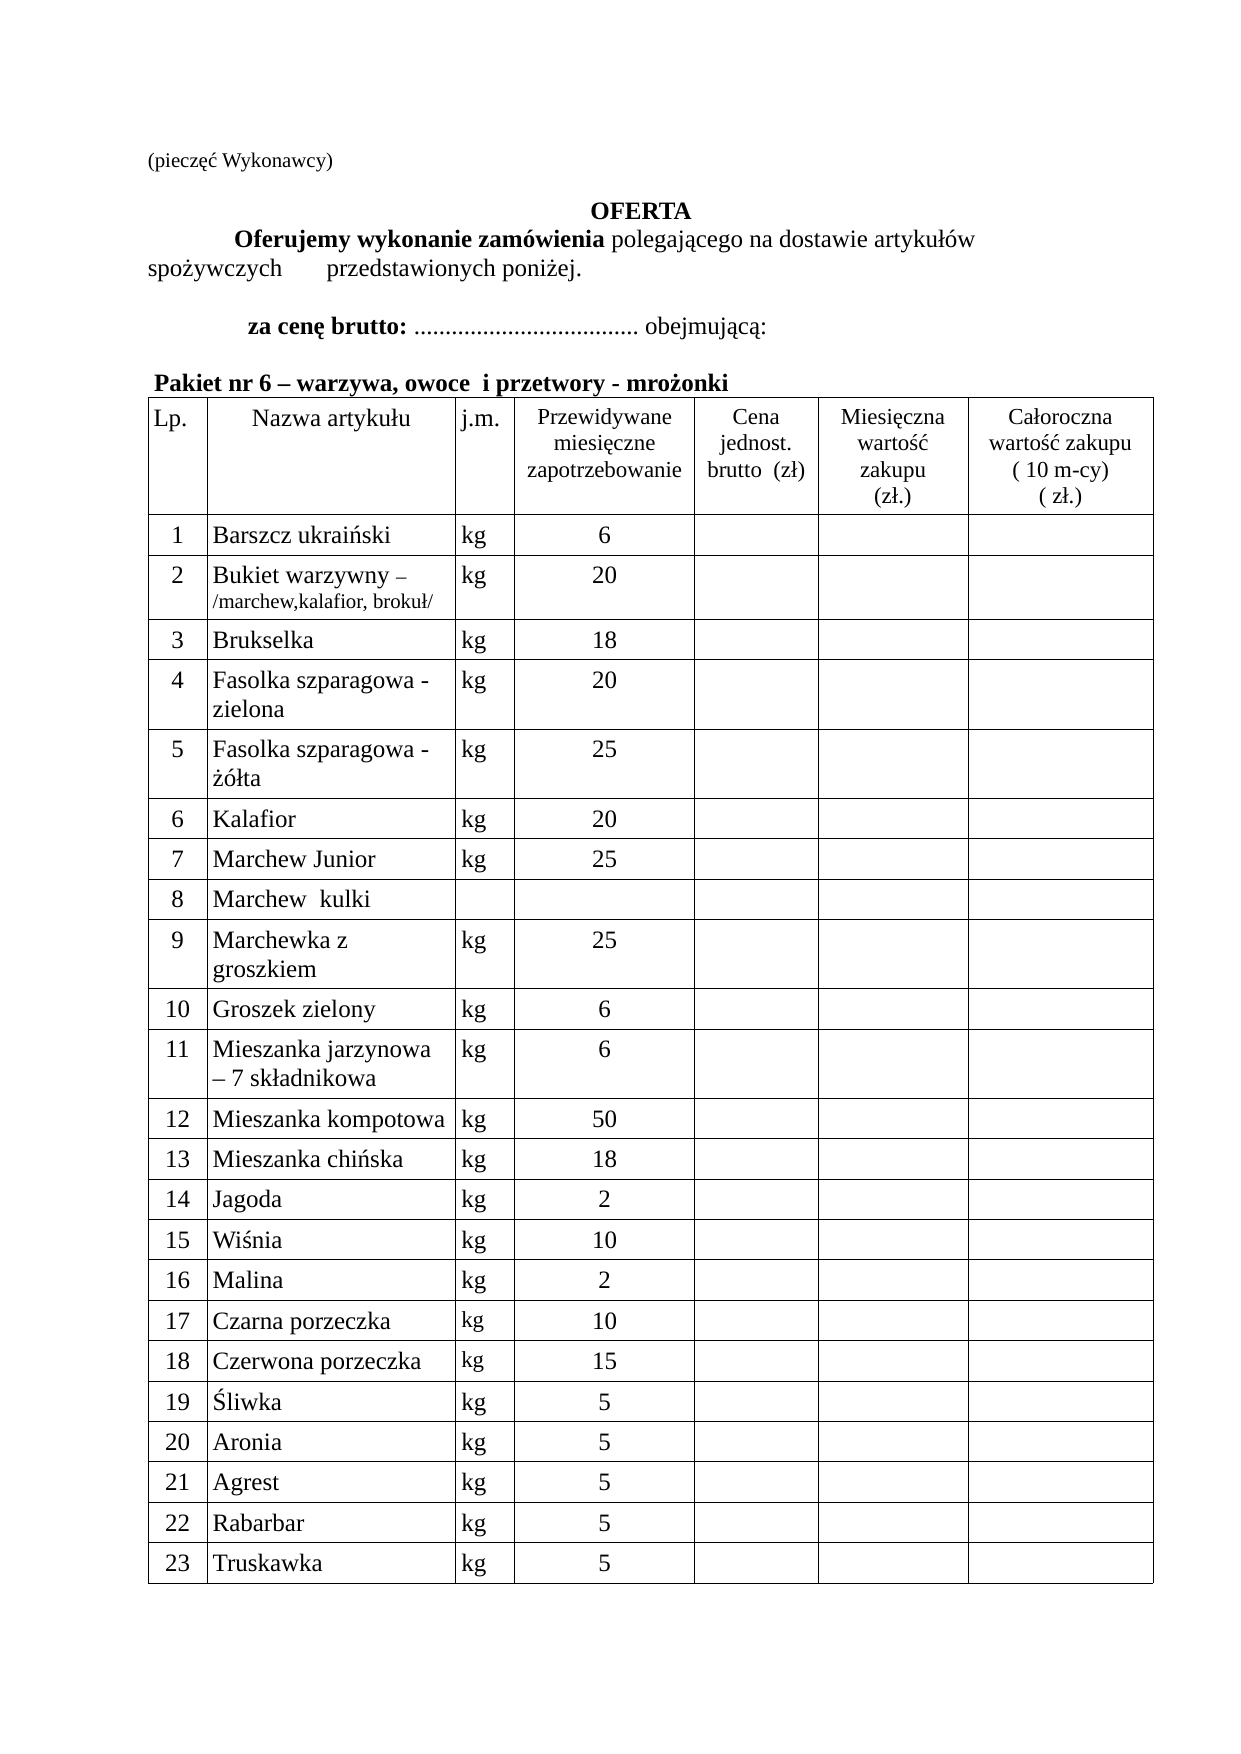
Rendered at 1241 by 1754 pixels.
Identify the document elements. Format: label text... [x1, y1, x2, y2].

table_cell [819, 730, 968, 798]
table_cell [819, 920, 968, 988]
table_cell 19 [149, 1382, 207, 1421]
table_cell [819, 1341, 968, 1381]
table_cell Mieszanka chińska [208, 1139, 455, 1178]
table_cell [695, 620, 818, 659]
table_cell [819, 1220, 968, 1259]
table_cell 23 [149, 1543, 207, 1583]
table_cell [695, 989, 818, 1028]
table_cell 20 [515, 799, 694, 838]
text Pakiet nr 6 – warzywa, owoce i przetwory - mrożonki [148, 368, 1093, 397]
table_cell 50 [515, 1099, 694, 1138]
table_cell [969, 880, 1153, 919]
table_cell 8 [149, 880, 207, 919]
table_cell [695, 920, 818, 988]
table_cell 12 [149, 1099, 207, 1138]
table_cell [819, 556, 968, 619]
table_cell [695, 1462, 818, 1502]
table_cell Bukiet warzywny – /marchew,kalafior, brokuł/ [208, 556, 455, 619]
table_cell [819, 1030, 968, 1098]
table_cell kg [456, 920, 514, 988]
table_cell Marchew kulki [208, 880, 455, 919]
table_cell [819, 515, 968, 554]
table_cell 3 [149, 620, 207, 659]
table_cell [695, 730, 818, 798]
table_cell 25 [515, 920, 694, 988]
table_cell [819, 1139, 968, 1178]
table_cell [695, 1543, 818, 1583]
table_cell [969, 556, 1153, 619]
table_cell [819, 1503, 968, 1542]
table_cell Marchewka z groszkiem [208, 920, 455, 988]
table_cell kg [456, 1503, 514, 1542]
table_cell kg [456, 515, 514, 554]
table_cell 10 [515, 1220, 694, 1259]
table_cell 5 [515, 1422, 694, 1461]
table_cell [695, 1030, 818, 1098]
table_cell kg [456, 989, 514, 1028]
table_cell 10 [515, 1301, 694, 1340]
table_cell [969, 1260, 1153, 1300]
table_header Miesięczna wartość zakupu (zł.) [819, 398, 968, 514]
table_cell kg [456, 556, 514, 619]
table_cell [819, 1301, 968, 1340]
table_cell 13 [149, 1139, 207, 1178]
table_cell Barszcz ukraiński [208, 515, 455, 554]
table_cell 18 [515, 1139, 694, 1178]
table_cell [969, 1422, 1153, 1461]
table_cell [969, 839, 1153, 878]
text (pieczęć Wykonawcy) [148, 148, 1093, 172]
table_cell Fasolka szparagowa - żółta [208, 730, 455, 798]
table_header Nazwa artykułu [208, 398, 455, 514]
table_cell kg [456, 1260, 514, 1300]
table_cell kg [456, 1422, 514, 1461]
table_cell Mieszanka kompotowa [208, 1099, 455, 1138]
table_cell [969, 799, 1153, 838]
table_cell [969, 660, 1153, 728]
table_cell [969, 730, 1153, 798]
table_cell 5 [515, 1543, 694, 1583]
table_cell [969, 1220, 1153, 1259]
table_cell Malina [208, 1260, 455, 1300]
table_header j.m. [456, 398, 514, 514]
table_cell kg [456, 839, 514, 878]
table_cell 25 [515, 730, 694, 798]
table_cell kg [456, 620, 514, 659]
table_cell 16 [149, 1260, 207, 1300]
table_cell [695, 880, 818, 919]
text Oferujemy wykonanie zamówienia polegającego na dostawie artykułów spożywczych przedstawionych poniżej. [148, 224, 1093, 282]
table_cell 1 [149, 515, 207, 554]
table_cell [819, 1462, 968, 1502]
table_cell Groszek zielony [208, 989, 455, 1028]
table_cell 5 [149, 730, 207, 798]
table_cell [819, 1382, 968, 1421]
table_cell [695, 1260, 818, 1300]
table_cell [819, 880, 968, 919]
table_cell 22 [149, 1503, 207, 1542]
table_cell Czarna porzeczka [208, 1301, 455, 1340]
table_cell 20 [149, 1422, 207, 1461]
table_cell 6 [515, 989, 694, 1028]
table_cell [819, 1180, 968, 1219]
table_cell 5 [515, 1382, 694, 1421]
table_cell [969, 1341, 1153, 1381]
table_cell [969, 989, 1153, 1028]
table_cell kg [456, 1180, 514, 1219]
table_cell kg [456, 1462, 514, 1502]
table_cell [819, 799, 968, 838]
table_header Cena jednost. brutto (zł) [695, 398, 818, 514]
table_cell kg [456, 1543, 514, 1583]
table_cell 11 [149, 1030, 207, 1098]
table_cell 7 [149, 839, 207, 878]
table_cell kg [456, 1341, 514, 1381]
table_cell 2 [515, 1180, 694, 1219]
table_cell [969, 515, 1153, 554]
table_cell Śliwka [208, 1382, 455, 1421]
table_cell [695, 1301, 818, 1340]
table_cell 9 [149, 920, 207, 988]
table_cell [969, 1382, 1153, 1421]
table_cell 6 [515, 1030, 694, 1098]
table_cell [819, 660, 968, 728]
table_cell [695, 1422, 818, 1461]
table_cell kg [456, 1099, 514, 1138]
table_cell 2 [149, 556, 207, 619]
table_cell Czerwona porzeczka [208, 1341, 455, 1381]
table_cell [819, 1099, 968, 1138]
table_cell kg [456, 799, 514, 838]
table_cell 25 [515, 839, 694, 878]
table_cell [969, 1462, 1153, 1502]
table_cell 6 [149, 799, 207, 838]
table_cell [819, 839, 968, 878]
table_cell [969, 1301, 1153, 1340]
text za cenę brutto: .................................... obejmującą: [223, 311, 1093, 339]
table_cell Brukselka [208, 620, 455, 659]
table_cell [515, 880, 694, 919]
table_cell 18 [149, 1341, 207, 1381]
table_cell kg [456, 1139, 514, 1178]
table_cell 2 [515, 1260, 694, 1300]
table_cell kg [456, 1030, 514, 1098]
table_cell Wiśnia [208, 1220, 455, 1259]
table_cell 21 [149, 1462, 207, 1502]
table_cell [969, 1139, 1153, 1178]
table_cell [969, 1099, 1153, 1138]
table_cell 6 [515, 515, 694, 554]
table_cell [695, 1382, 818, 1421]
table_cell kg [456, 1382, 514, 1421]
table_cell [695, 515, 818, 554]
table_header Przewidywane miesięczne zapotrzebowanie [515, 398, 694, 514]
table_cell Agrest [208, 1462, 455, 1502]
table_cell [819, 1422, 968, 1461]
table_cell [695, 839, 818, 878]
table_cell [695, 1099, 818, 1138]
table_cell Truskawka [208, 1543, 455, 1583]
table_cell [969, 1180, 1153, 1219]
table_cell [969, 920, 1153, 988]
table_cell [819, 1543, 968, 1583]
table_cell 10 [149, 989, 207, 1028]
table_cell [819, 989, 968, 1028]
table_cell [695, 660, 818, 728]
table_cell [695, 1139, 818, 1178]
table_cell 17 [149, 1301, 207, 1340]
table_cell [695, 556, 818, 619]
table_cell Aronia [208, 1422, 455, 1461]
table_cell kg [456, 660, 514, 728]
table_cell Rabarbar [208, 1503, 455, 1542]
table_cell 5 [515, 1462, 694, 1502]
table_cell 15 [149, 1220, 207, 1259]
table_cell [969, 620, 1153, 659]
table_cell [819, 620, 968, 659]
table_cell [695, 1503, 818, 1542]
table_cell Marchew Junior [208, 839, 455, 878]
table_cell 5 [515, 1503, 694, 1542]
table_header Całoroczna wartość zakupu ( 10 m-cy) ( zł.) [969, 398, 1153, 514]
table_cell 15 [515, 1341, 694, 1381]
table_cell [695, 1180, 818, 1219]
table_cell [819, 1260, 968, 1300]
table_cell [456, 880, 514, 919]
table_cell [695, 799, 818, 838]
table_cell Kalafior [208, 799, 455, 838]
table_cell [969, 1543, 1153, 1583]
text OFERTA [223, 196, 1093, 224]
table_cell kg [456, 730, 514, 798]
table_cell Mieszanka jarzynowa – 7 składnikowa [208, 1030, 455, 1098]
table_cell [695, 1220, 818, 1259]
table_cell kg [456, 1301, 514, 1340]
table_cell Jagoda [208, 1180, 455, 1219]
table_cell Fasolka szparagowa - zielona [208, 660, 455, 728]
table_cell [969, 1030, 1153, 1098]
table_cell 20 [515, 556, 694, 619]
table_cell kg [456, 1220, 514, 1259]
table_cell 14 [149, 1180, 207, 1219]
table_cell [695, 1341, 818, 1381]
table_cell [969, 1503, 1153, 1542]
table_header Lp. [149, 398, 207, 514]
table_cell 4 [149, 660, 207, 728]
table_cell 20 [515, 660, 694, 728]
table_cell 18 [515, 620, 694, 659]
